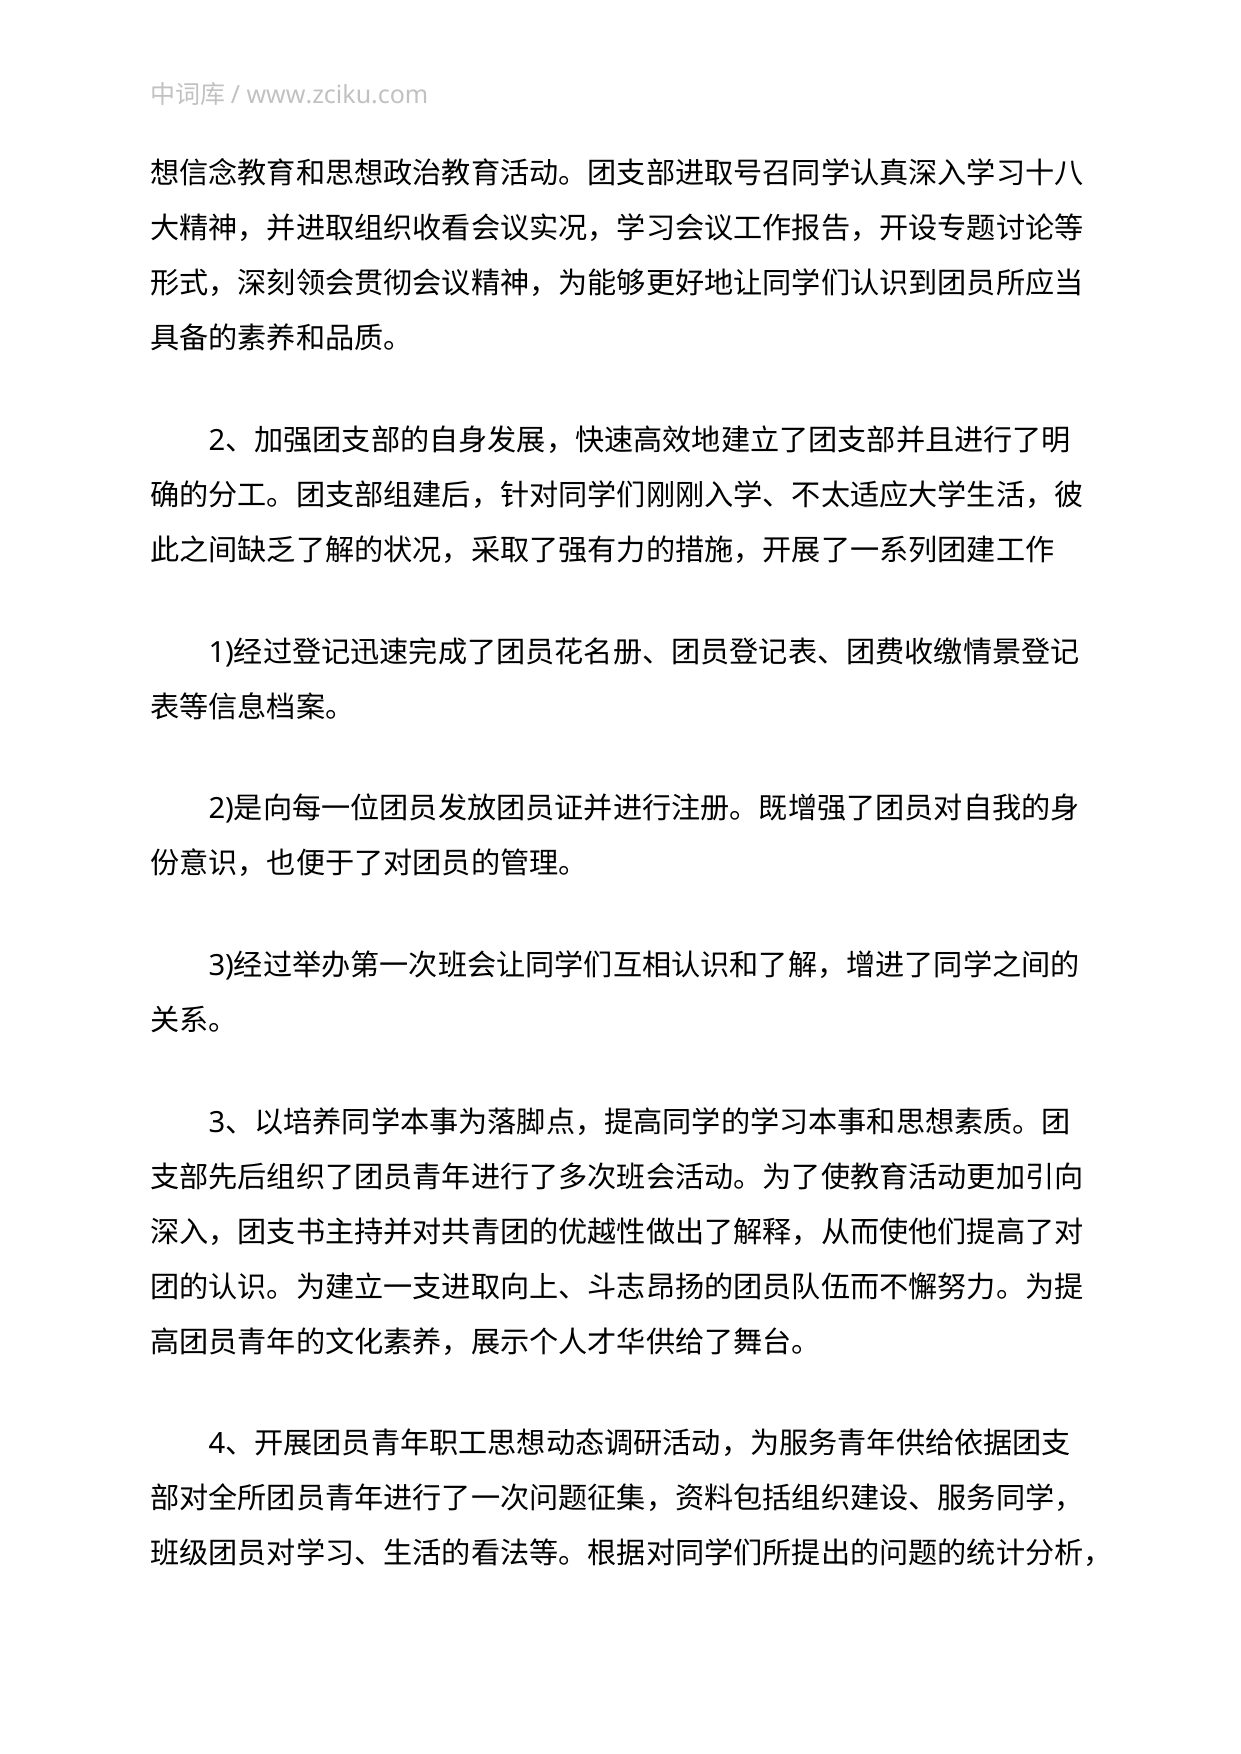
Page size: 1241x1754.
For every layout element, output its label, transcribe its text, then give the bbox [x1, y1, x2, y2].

text 2)是向每一位团员发放团员证并进行注册。既增强了团员对自我的身份意识，也便于了对团员的管理。 [150, 785, 1090, 882]
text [150, 150, 1090, 357]
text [150, 1420, 1090, 1572]
text 3)经过举办第一次班会让同学们互相认识和了解，增进了同学之间的关系。 [150, 942, 1090, 1039]
text 1)经过登记迅速完成了团员花名册、团员登记表、团费收缴情景登记表等信息档案。 [150, 628, 1090, 725]
text 3、以培养同学本事为落脚点，提高同学的学习本事和思想素质。团支部先后组织了团员青年进行了多次班会活动。为了使教育活动更加引向深入，团支书主持并对共青团的优越性做出了解释，从而使他们提高了对团的认识。为建立一支进取向上、斗志昂扬的团员队伍而不懈努力。为提高团员青年的文化素养，展示个人才华供给了舞台。 [150, 1098, 1090, 1360]
text 2、加强团支部的自身发展，快速高效地建立了团支部并且进行了明确的分工。团支部组建后，针对同学们刚刚入学、不太适应大学生活，彼此之间缺乏了解的状况，采取了强有力的措施，开展了一系列团建工作 [150, 416, 1090, 569]
